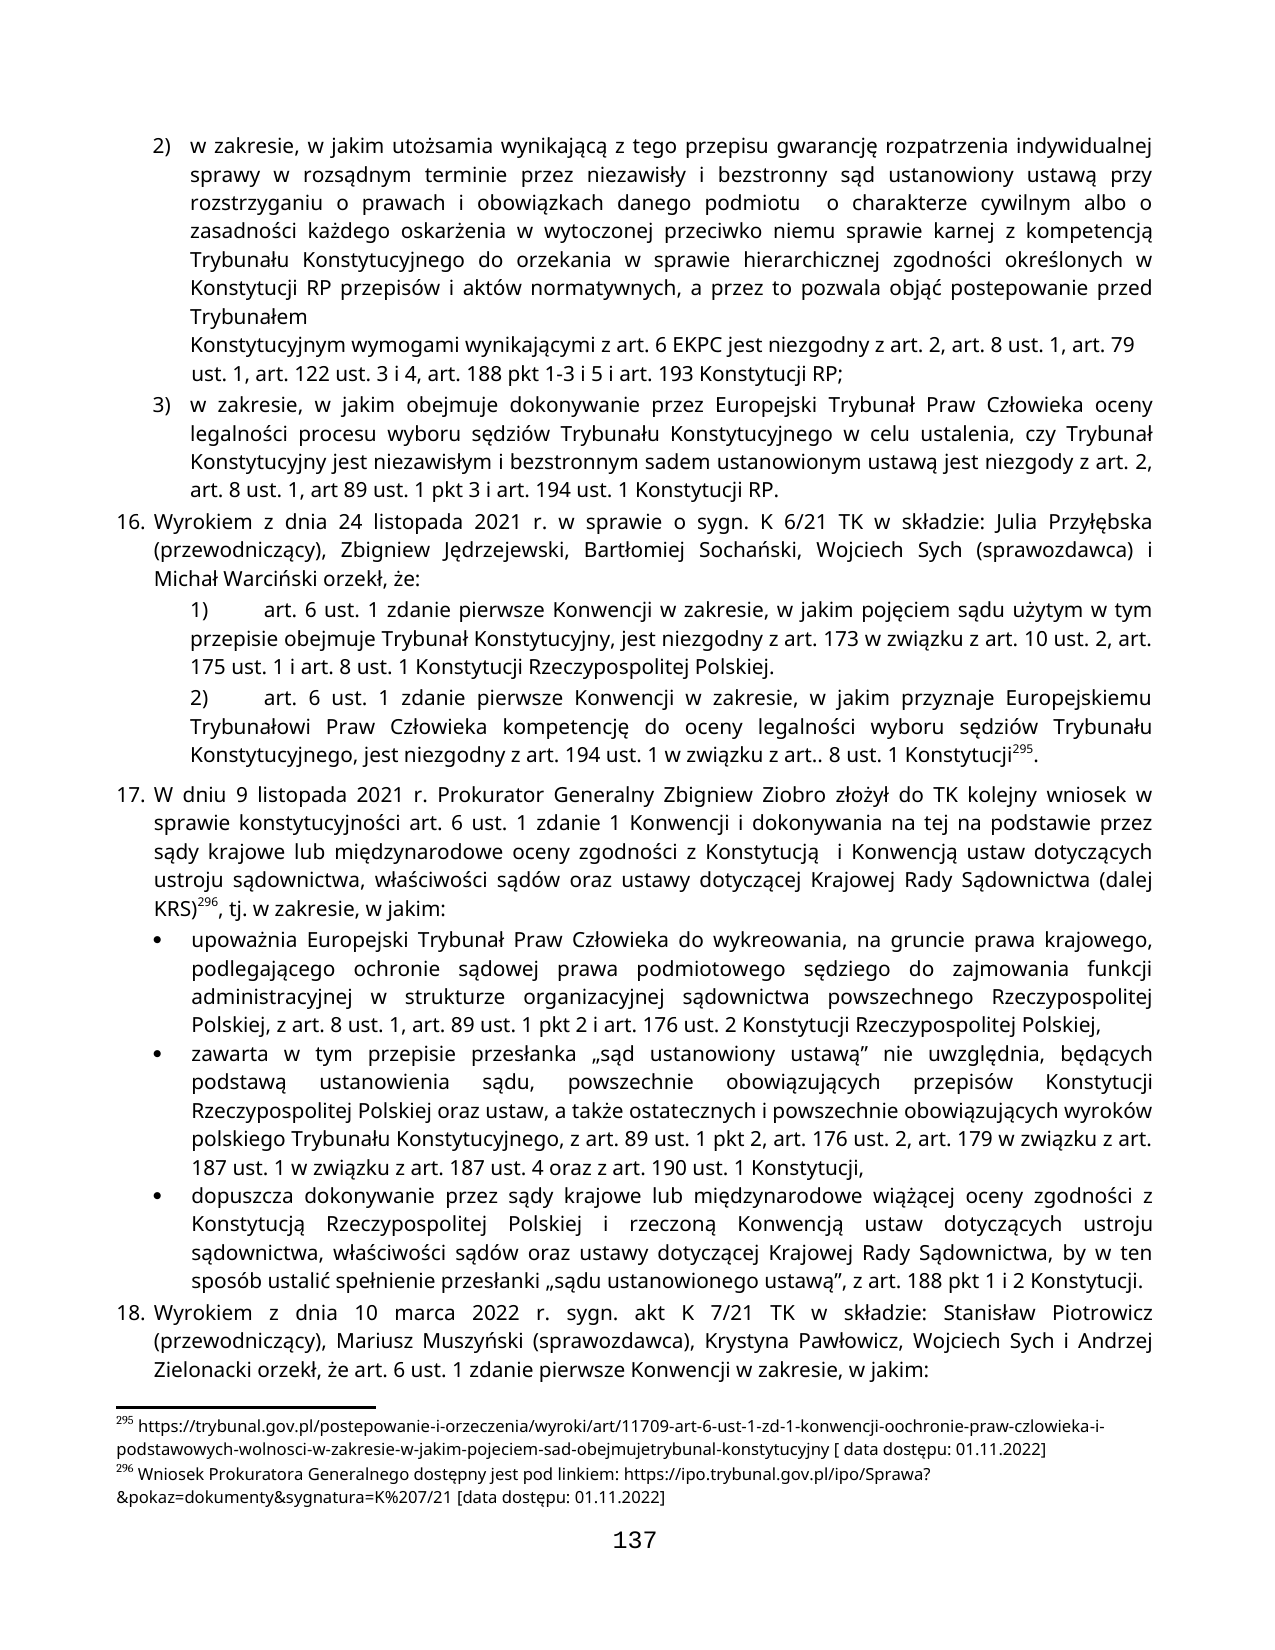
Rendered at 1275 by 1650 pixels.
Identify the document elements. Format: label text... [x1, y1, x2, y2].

list art. 6 ust. 1 zdanie pierwsze Konwencji w zakresie, w jakim przyznaje Europejskiemu Trybunałowi Praw Człowieka kompetencję do oceny legalności wyboru sędziów Trybunału Konstytucyjnego, jest niezgodny z art. 194 ust. 1 w związku z art.. 8 ust. 1 Konstytucji. [190, 683, 1154, 769]
list upoważnia Europejski Trybunał Praw Człowieka do wykreowania, na gruncie prawa krajowego, podlegającego ochronie sądowej prawa podmiotowego sędziego do zajmowania funkcji administracyjnej w strukturze organizacyjnej sądownictwa powszechnego Rzeczypospolitej Polskiej, z art. 8 ust. 1, art. 89 ust. 1 pkt 2 i art. 176 ust. 2 Konstytucji Rzeczypospolitej Polskiej, [154, 925, 1154, 1039]
list zawarta w tym przepisie przesłanka „sąd ustanowiony ustawą” nie uwzględnia, będących podstawą ustanowienia sądu, powszechnie obowiązujących przepisów Konstytucji Rzeczypospolitej Polskiej oraz ustaw, a także ostatecznych i powszechnie obowiązujących wyroków polskiego Trybunału Konstytucyjnego, z art. 89 ust. 1 pkt 2, art. 176 ust. 2, art. 179 w związku z art. 187 ust. 1 w związku z art. 187 ust. 4 oraz z art. 190 ust. 1 Konstytucji, [154, 1039, 1154, 1181]
text Konstytucyjnym wymogami wynikającymi z art. 6 EKPC jest niezgodny z art. 2, art. 8 ust. 1, art. 79 ust. 1, art. 122 ust. 3 i 4, art. 188 pkt 1-3 i 5 i art. 193 Konstytucji RP; [190, 330, 1154, 387]
list w zakresie, w jakim utożsamia wynikającą z tego przepisu gwarancję rozpatrzenia indywidualnej sprawy w rozsądnym terminie przez niezawisły i bezstronny sąd ustanowiony ustawą przy rozstrzyganiu o prawach i obowiązkach danego podmiotu o charakterze cywilnym albo o zasadności każdego oskarżenia w wytoczonej przeciwko niemu sprawie karnej z kompetencją Trybunału Konstytucyjnego do orzekania w sprawie hierarchicznej zgodności określonych w Konstytucji RP przepisów i aktów normatywnych, a przez to pozwala objąć postepowanie przed Trybunałem [152, 131, 1154, 330]
list Wyrokiem z dnia 24 listopada 2021 r. w sprawie o sygn. K 6/21 TK w składzie: Julia Przyłębska (przewodniczący), Zbigniew Jędrzejewski, Bartłomiej Sochański, Wojciech Sych (sprawozdawca) i Michał Warciński orzekł, że: [116, 507, 1154, 592]
list w zakresie, w jakim obejmuje dokonywanie przez Europejski Trybunał Praw Człowieka oceny legalności procesu wyboru sędziów Trybunału Konstytucyjnego w celu ustalenia, czy Trybunał Konstytucyjny jest niezawisłym i bezstronnym sadem ustanowionym ustawą jest niezgody z art. 2, art. 8 ust. 1, art 89 ust. 1 pkt 3 i art. 194 ust. 1 Konstytucji RP. [152, 390, 1154, 504]
list W dniu 9 listopada 2021 r. Prokurator Generalny Zbigniew Ziobro złożył do TK kolejny wniosek w sprawie konstytucyjności art. 6 ust. 1 zdanie 1 Konwencji i dokonywania na tej na podstawie przez sądy krajowe lub międzynarodowe oceny zgodności z Konstytucją i Konwencją ustaw dotyczących ustroju sądownictwa, właściwości sądów oraz ustawy dotyczącej Krajowej Rady Sądownictwa (dalej KRS), tj. w zakresie, w jakim: [116, 780, 1154, 922]
list dopuszcza dokonywanie przez sądy krajowe lub międzynarodowe wiążącej oceny zgodności z Konstytucją Rzeczypospolitej Polskiej i rzeczoną Konwencją ustaw dotyczących ustroju sądownictwa, właściwości sądów oraz ustawy dotyczącej Krajowej Rady Sądownictwa, by w ten sposób ustalić spełnienie przesłanki „sądu ustanowionego ustawą”, z art. 188 pkt 1 i 2 Konstytucji. [154, 1181, 1154, 1295]
list art. 6 ust. 1 zdanie pierwsze Konwencji w zakresie, w jakim pojęciem sądu użytym w tym przepisie obejmuje Trybunał Konstytucyjny, jest niezgodny z art. 173 w związku z art. 10 ust. 2, art. 175 ust. 1 i art. 8 ust. 1 Konstytucji Rzeczypospolitej Polskiej. [190, 595, 1154, 681]
list Wyrokiem z dnia 10 marca 2022 r. sygn. akt K 7/21 TK w składzie: Stanisław Piotrowicz (przewodniczący), Mariusz Muszyński (sprawozdawca), Krystyna Pawłowicz, Wojciech Sych i Andrzej Zielonacki orzekł, że art. 6 ust. 1 zdanie pierwsze Konwencji w zakresie, w jakim: [116, 1298, 1154, 1383]
